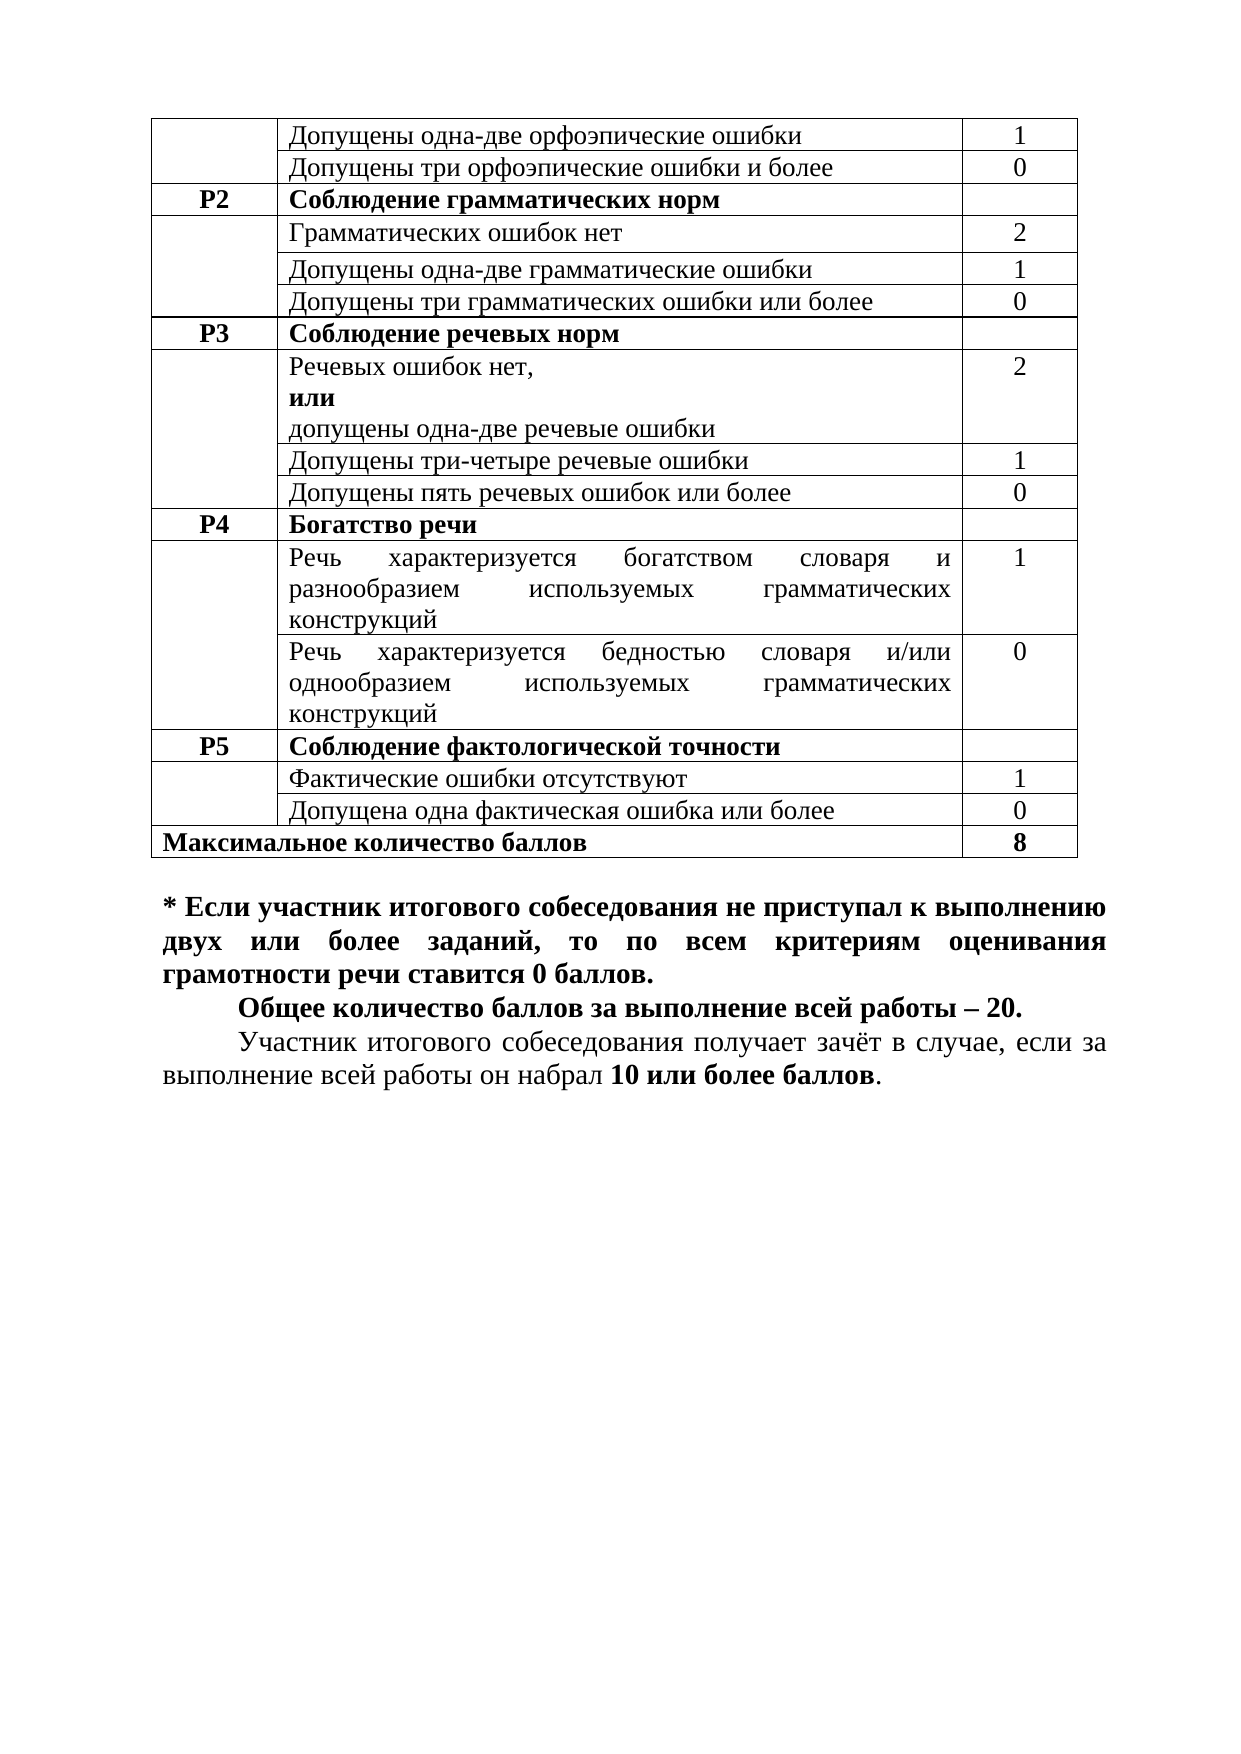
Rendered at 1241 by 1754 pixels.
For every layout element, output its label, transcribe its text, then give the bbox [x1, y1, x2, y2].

table_cell 8 [963, 826, 1077, 857]
table_cell Максимальное количество баллов [152, 826, 962, 857]
table_cell [152, 350, 277, 507]
table_cell 0 [963, 794, 1077, 825]
table_cell Речь характеризуется богатством словаря и разнообразием используемых грамматических конструкций [278, 541, 962, 634]
table_cell Допущены три грамматических ошибки или более [278, 285, 962, 316]
table_cell Допущены три орфоэпические ошибки и более [278, 151, 962, 182]
list Участник итогового собеседования получает зачёт в случае, если за выполнение всей работы он набрал 10 или более баллов. [162, 1024, 1107, 1091]
table_cell Соблюдение грамматических норм [278, 184, 962, 215]
table_cell Р3 [152, 318, 277, 348]
table_cell Речевых ошибок нет, или допущены одна-две речевые ошибки [278, 350, 962, 443]
table_cell 1 [963, 253, 1077, 284]
table_cell Богатство речи [278, 509, 962, 539]
table_cell Соблюдение речевых норм [278, 318, 962, 348]
table_cell [152, 119, 277, 182]
table_cell 2 [963, 216, 1077, 252]
list Общее количество баллов за выполнение всей работы – 20. [162, 990, 1107, 1024]
table_cell Допущена одна фактическая ошибка или более [278, 794, 962, 825]
table_cell [963, 184, 1077, 215]
table_cell 1 [963, 541, 1077, 634]
table_cell Р4 [152, 509, 277, 539]
table_cell 0 [963, 151, 1077, 182]
table_cell Р5 [152, 730, 277, 761]
table_cell [963, 730, 1077, 761]
table_cell Р2 [152, 184, 277, 215]
table_cell 0 [963, 285, 1077, 316]
table_cell Допущены одна-две грамматические ошибки [278, 253, 962, 284]
table_cell 1 [963, 119, 1077, 150]
table_cell [152, 541, 277, 728]
table_cell Речь характеризуется бедностью словаря и/или однообразием используемых грамматических конструкций [278, 635, 962, 728]
table_cell [963, 509, 1077, 539]
table_cell 0 [963, 635, 1077, 728]
table_cell Допущены три-четыре речевые ошибки [278, 444, 962, 475]
table_cell 0 [963, 476, 1077, 507]
table_cell 2 [963, 350, 1077, 443]
text * Если участник итогового собеседования не приступал к выполнению двух или более заданий, то по всем критериям оценивания грамотности речи ставится 0 баллов. [162, 889, 1107, 990]
table_cell Допущены одна-две орфоэпические ошибки [278, 119, 962, 150]
table_cell Грамматических ошибок нет [278, 216, 962, 252]
table_cell [152, 762, 277, 825]
table_cell [152, 216, 277, 316]
table_cell [963, 318, 1077, 348]
table_cell 1 [963, 762, 1077, 793]
table_cell Фактические ошибки отсутствуют [278, 762, 962, 793]
table_cell Допущены пять речевых ошибок или более [278, 476, 962, 507]
table_cell 1 [963, 444, 1077, 475]
table_cell Соблюдение фактологической точности [278, 730, 962, 761]
